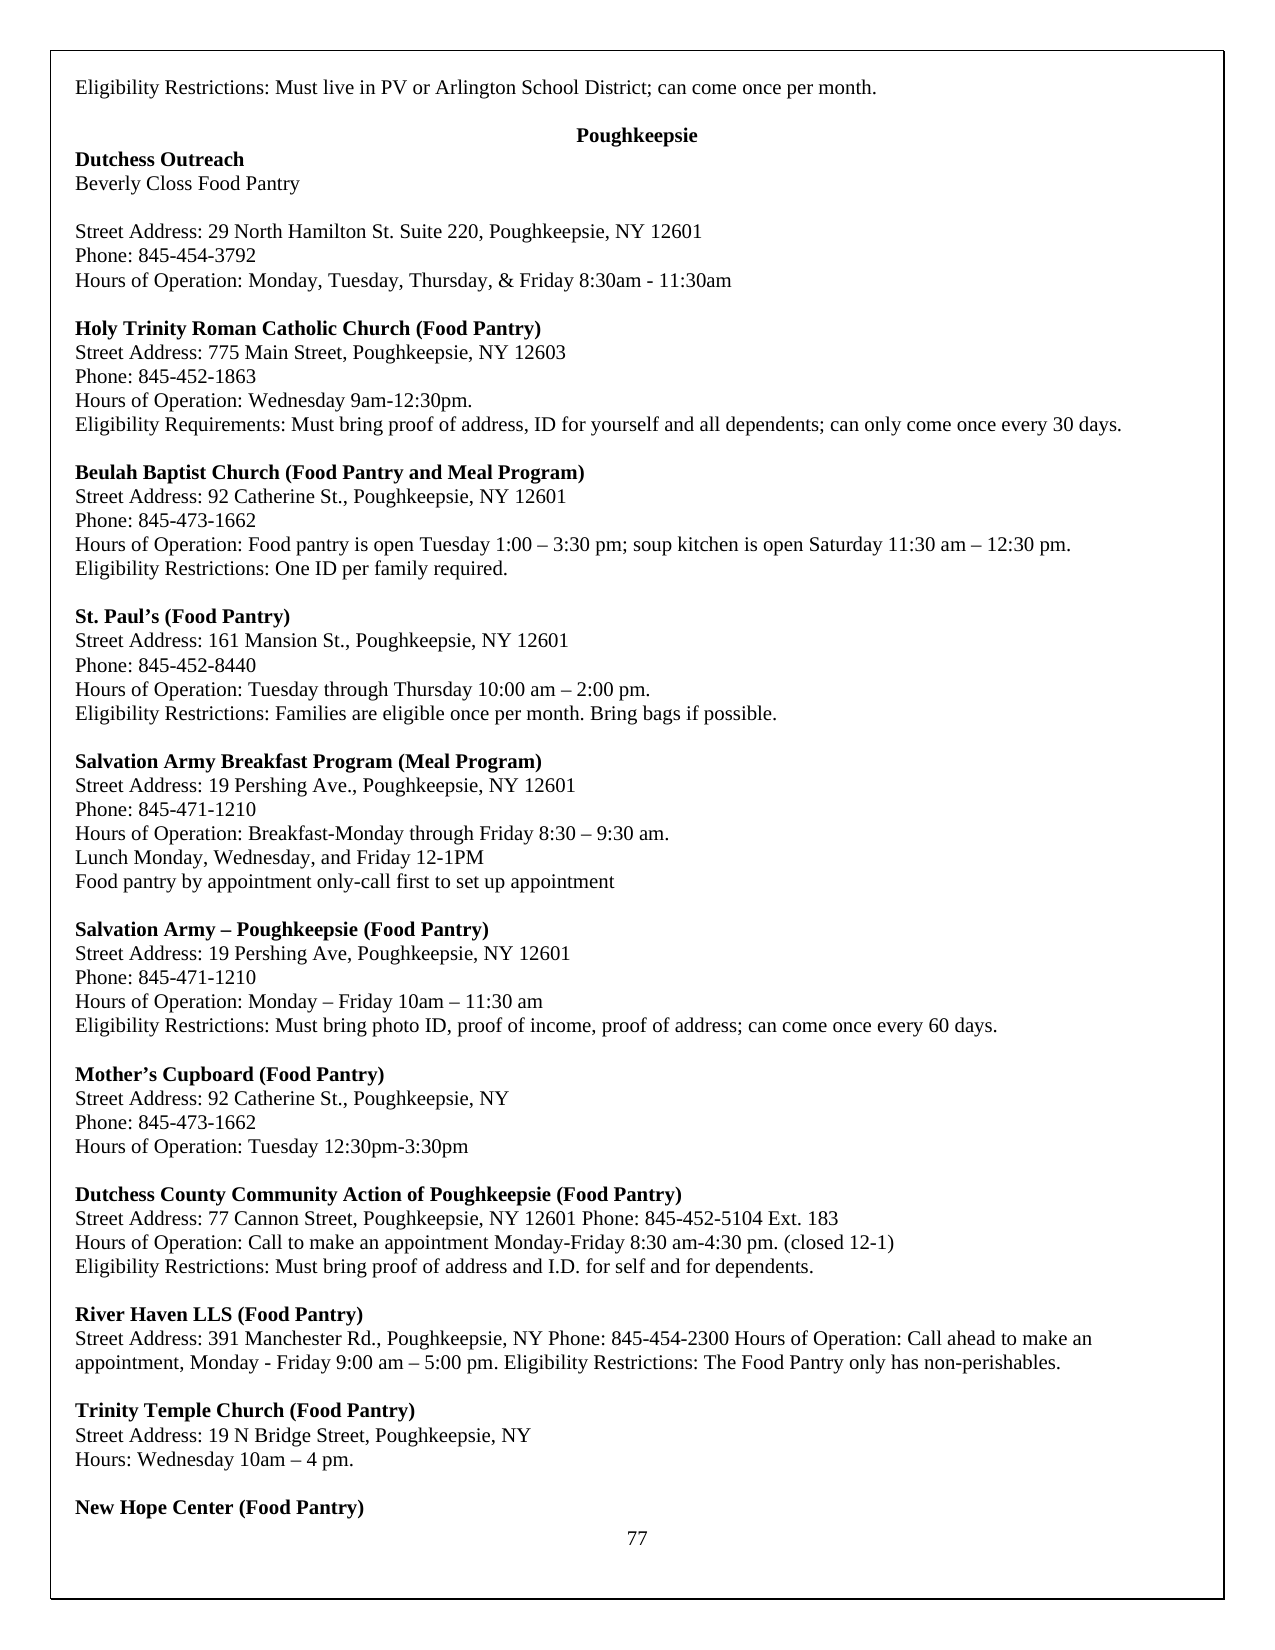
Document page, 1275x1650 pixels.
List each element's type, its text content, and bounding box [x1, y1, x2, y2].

text Dutchess County Community Action of Poughkeepsie (Food Pantry) [75, 1182, 1199, 1206]
text Street Address: 775 Main Street, Poughkeepsie, NY 12603 [75, 340, 1199, 364]
text Phone: 845-471-1210 [75, 797, 1199, 821]
text Street Address: 19 Pershing Ave., Poughkeepsie, NY 12601 [75, 773, 1199, 797]
text Hours of Operation: Call to make an appointment Monday-Friday 8:30 am-4:30 pm. (closed 12-1) [75, 1230, 1199, 1254]
text Lunch Monday, Wednesday, and Friday 12-1PM [75, 845, 1199, 869]
text Poughkeepsie [75, 123, 1199, 147]
text Beverly Closs Food Pantry [75, 171, 1199, 195]
text Salvation Army – Poughkeepsie (Food Pantry) [75, 917, 1199, 941]
text Phone: 845-452-8440 [75, 652, 1199, 677]
text Hours of Operation: Food pantry is open Tuesday 1:00 – 3:30 pm; soup kitchen is open Saturday 11:30 am – 12:30 pm. [75, 532, 1199, 556]
text Dutchess Outreach [75, 147, 1199, 171]
text Eligibility Restrictions: Must bring proof of address and I.D. for self and for dependents. [75, 1254, 1199, 1278]
text Street Address: 92 Catherine St., Poughkeepsie, NY 12601 [75, 484, 1199, 508]
text Hours of Operation: Monday – Friday 10am – 11:30 am [75, 989, 1199, 1013]
text Hours of Operation: Tuesday 12:30pm-3:30pm [75, 1134, 1199, 1158]
text Eligibility Requirements: Must bring proof of address, ID for yourself and all dependents; can only come once every 30 days. [75, 412, 1199, 436]
text Salvation Army Breakfast Program (Meal Program) [75, 749, 1199, 773]
text Street Address: 77 Cannon Street, Poughkeepsie, NY 12601 Phone: 845-452-5104 Ext. 183 [75, 1206, 1199, 1230]
text Mother’s Cupboard (Food Pantry) [75, 1062, 1199, 1086]
text Phone: 845-473-1662 [75, 508, 1199, 532]
text Holy Trinity Roman Catholic Church (Food Pantry) [75, 316, 1199, 340]
text Hours of Operation: Wednesday 9am-12:30pm. [75, 388, 1199, 412]
text Hours of Operation: Monday, Tuesday, Thursday, & Friday 8:30am - 11:30am [75, 267, 1199, 292]
text Eligibility Restrictions: One ID per family required. [75, 556, 1199, 580]
text Trinity Temple Church (Food Pantry) [75, 1398, 1199, 1422]
text Street Address: 29 North Hamilton St. Suite 220, Poughkeepsie, NY 12601 [75, 219, 1199, 243]
text Hours of Operation: Tuesday through Thursday 10:00 am – 2:00 pm. [75, 677, 1199, 701]
text St. Paul’s (Food Pantry) [75, 604, 1199, 628]
text Hours of Operation: Breakfast-Monday through Friday 8:30 – 9:30 am. [75, 821, 1199, 845]
text Eligibility Restrictions: Families are eligible once per month. Bring bags if possible. [75, 701, 1199, 725]
text Eligibility Restrictions: Must live in PV or Arlington School District; can come once per month. [75, 75, 1199, 99]
text Phone: 845-454-3792 [75, 243, 1199, 267]
text Street Address: 391 Manchester Rd., Poughkeepsie, NY Phone: 845-454-2300 Hours of Operation: Call ahead to make an appointment, Monday - Friday 9:00 am – 5:00 pm. Eligibility Restrictions: The Food Pantry only has non-perishables. [75, 1326, 1199, 1374]
text Food pantry by appointment only-call first to set up appointment [75, 869, 1199, 893]
text Eligibility Restrictions: Must bring photo ID, proof of income, proof of address; can come once every 60 days. [75, 1013, 1199, 1037]
text Phone: 845-452-1863 [75, 364, 1199, 388]
text Phone: 845-473-1662 [75, 1110, 1199, 1134]
text Hours: Wednesday 10am – 4 pm. [75, 1447, 1199, 1471]
text Phone: 845-471-1210 [75, 965, 1199, 989]
text Street Address: 161 Mansion St., Poughkeepsie, NY 12601 [75, 628, 1199, 652]
text Street Address: 19 Pershing Ave, Poughkeepsie, NY 12601 [75, 941, 1199, 965]
text New Hope Center (Food Pantry) [75, 1495, 1199, 1519]
text Street Address: 19 N Bridge Street, Poughkeepsie, NY [75, 1422, 1199, 1447]
text River Haven LLS (Food Pantry) [75, 1302, 1199, 1326]
text Street Address: 92 Catherine St., Poughkeepsie, NY [75, 1086, 1199, 1110]
text Beulah Baptist Church (Food Pantry and Meal Program) [75, 460, 1199, 484]
